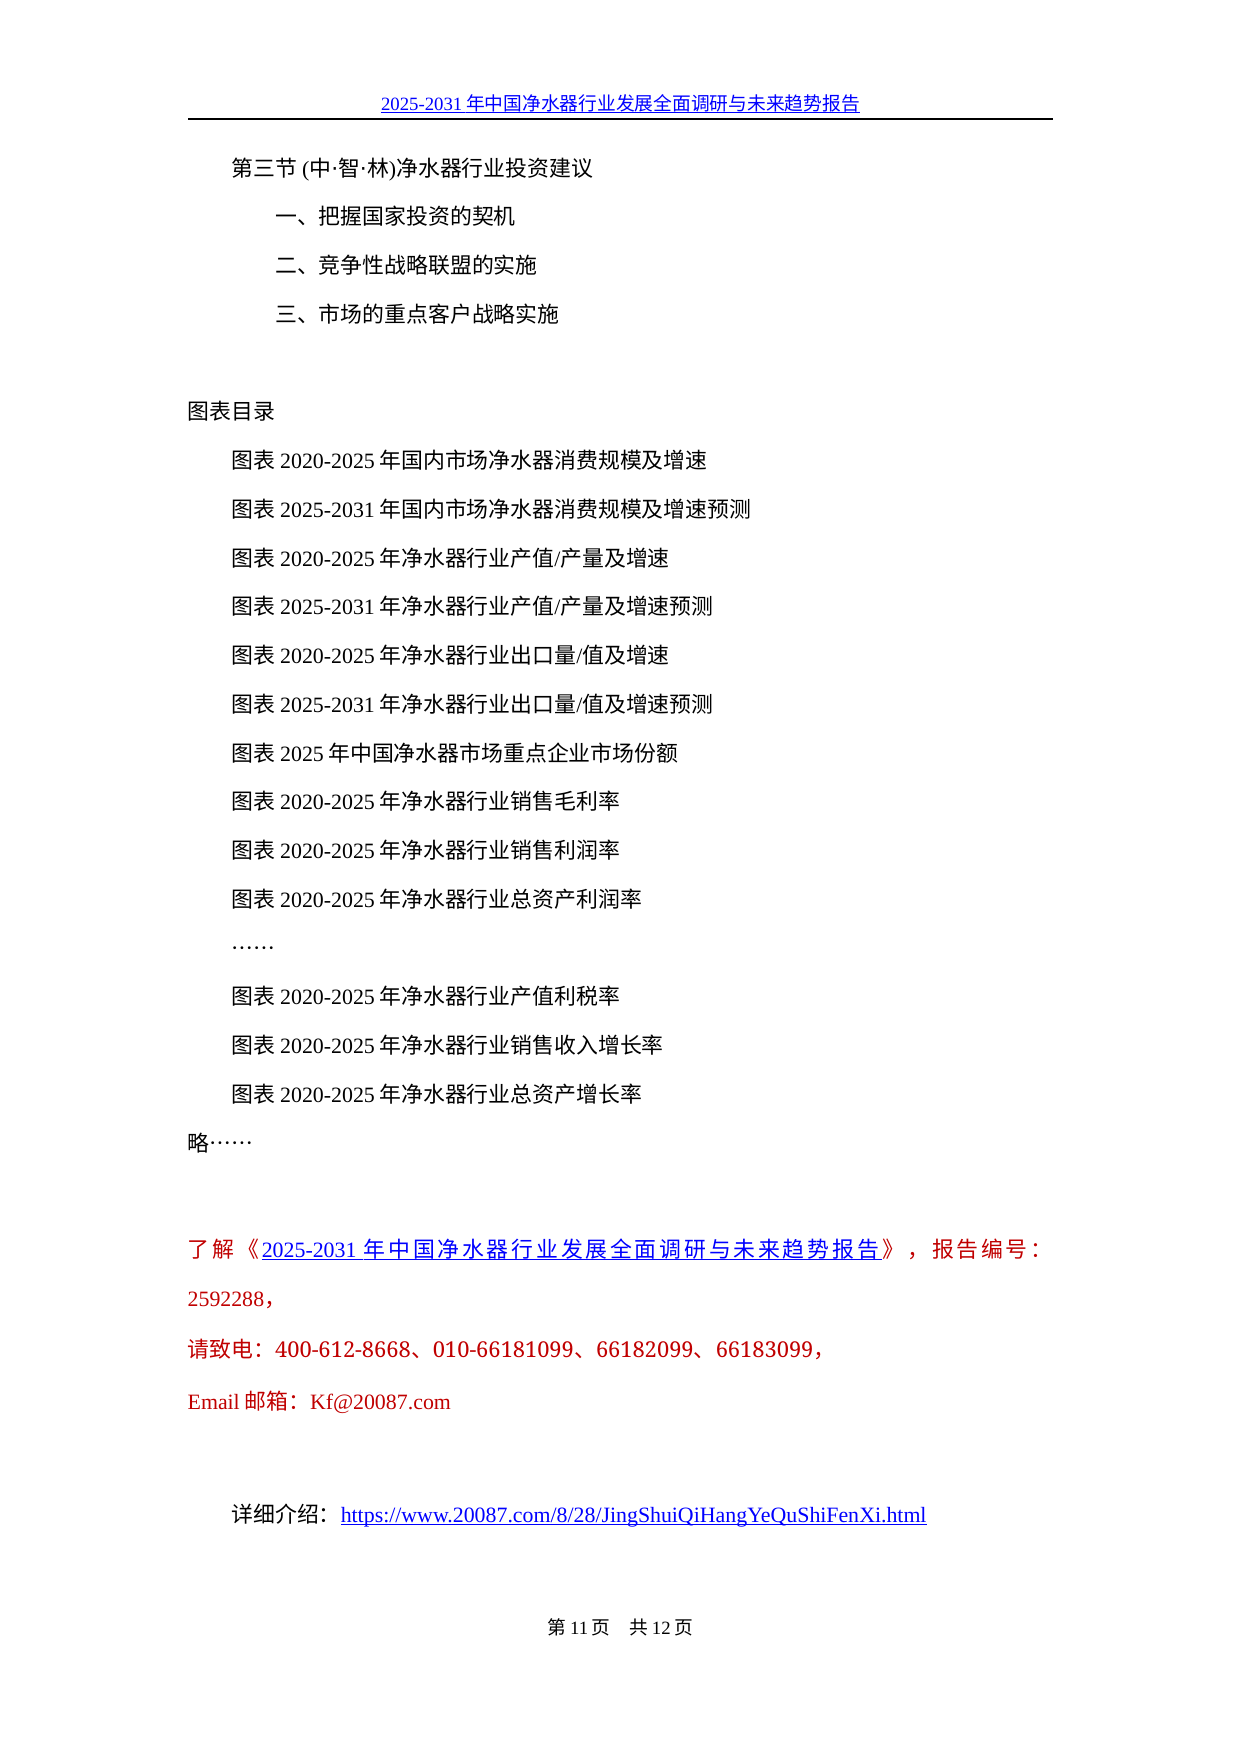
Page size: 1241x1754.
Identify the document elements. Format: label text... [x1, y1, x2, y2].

text 请致电：400-612-8668、010-66181099、66182099、66183099， [187, 1332, 1053, 1364]
text 详细介绍：https://www.20087.com/8/28/JingShuiQiHangYeQuShiFenXi.html [187, 1496, 1053, 1529]
text 了解《2025-2031年中国净水器行业发展全面调研与未来趋势报告》，报告编号：2592288， [187, 1232, 1053, 1313]
text Email邮箱：Kf@20087.com [187, 1383, 1053, 1416]
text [187, 150, 1053, 1158]
